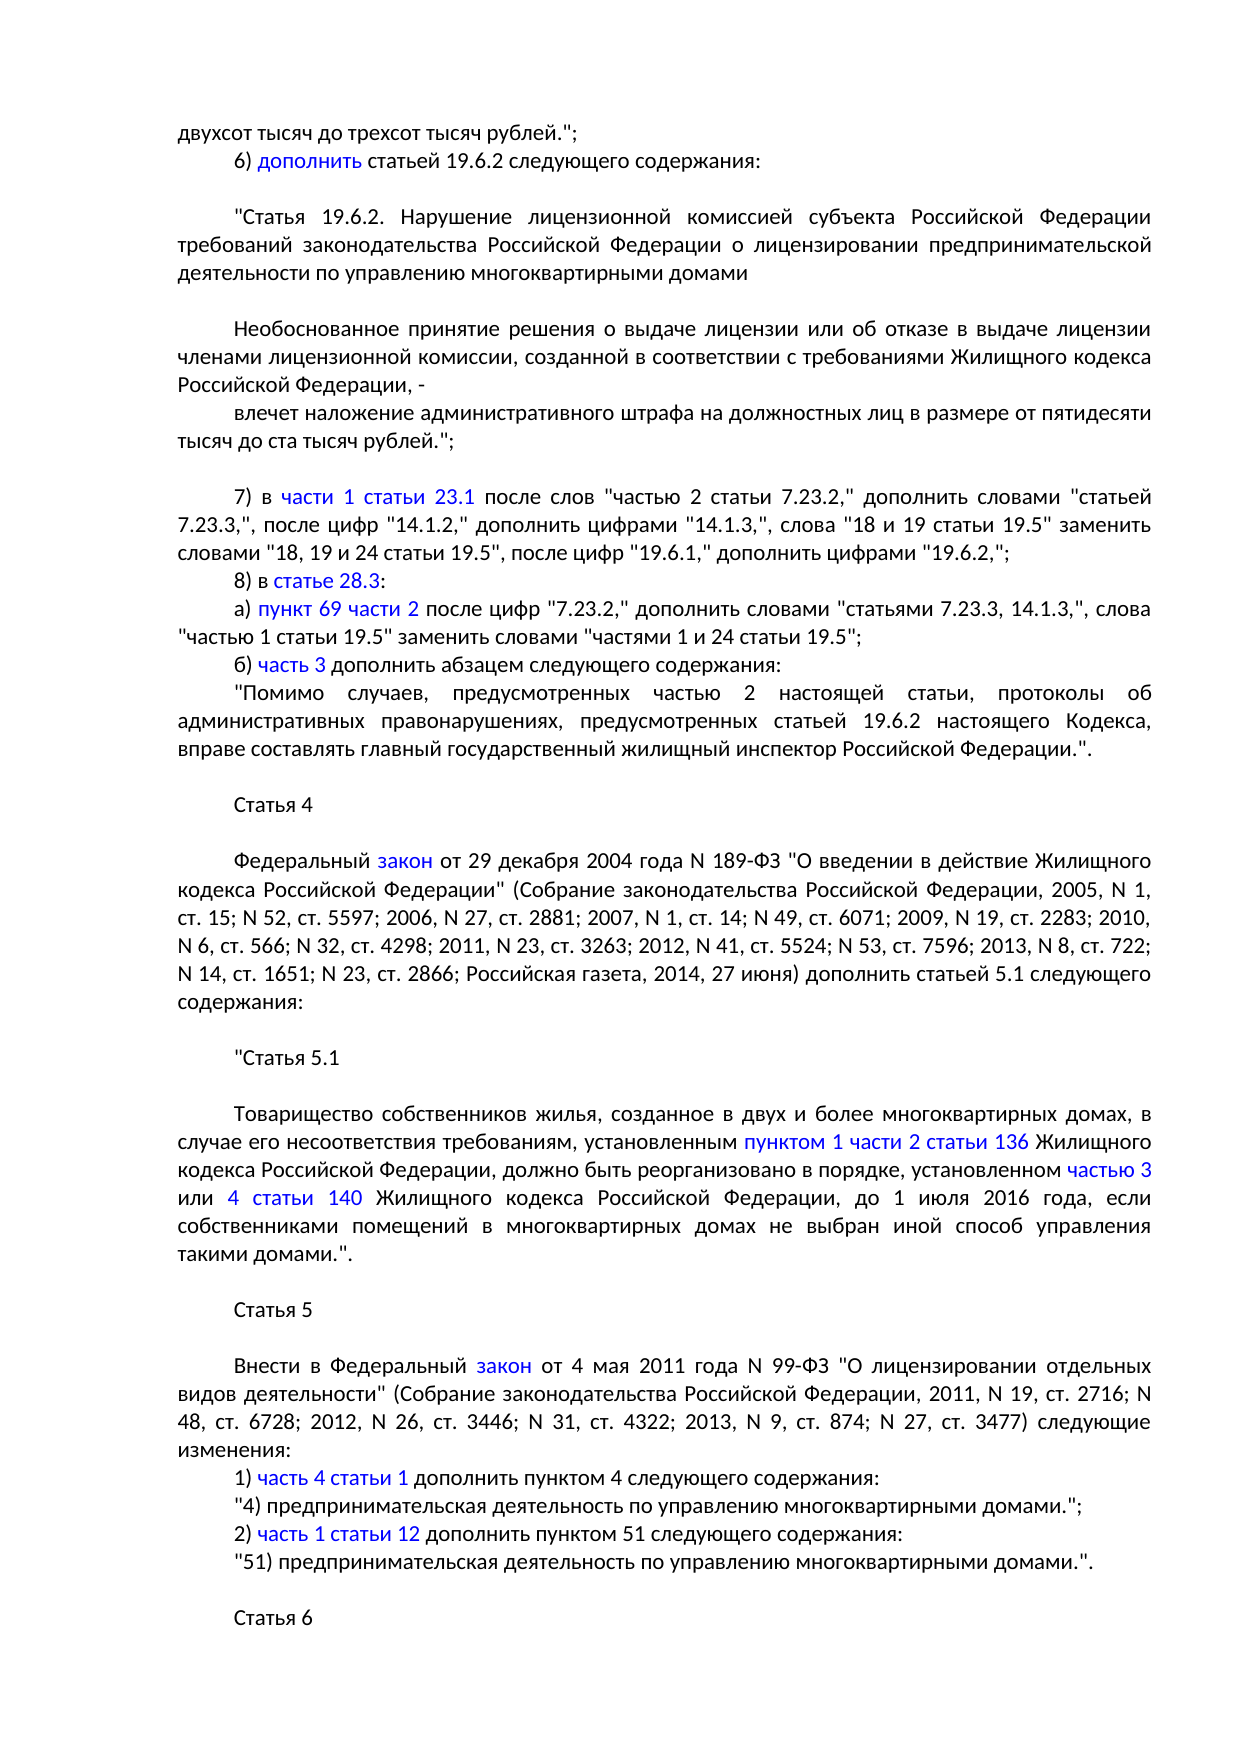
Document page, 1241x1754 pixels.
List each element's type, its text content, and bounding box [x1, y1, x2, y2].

text "Помимо случаев, предусмотренных частью 2 настоящей статьи, протоколы об административных правонарушениях, предусмотренных статьей 19.6.2 настоящего Кодекса, вправе составлять главный государственный жилищный инспектор Российской Федерации.". [177, 678, 1152, 763]
text 2) часть 1 статьи 12 дополнить пунктом 51 следующего содержания: [177, 1519, 1152, 1547]
text "51) предпринимательская деятельность по управлению многоквартирными домами.". [177, 1547, 1152, 1575]
text Товарищество собственников жилья, созданное в двух и более многоквартирных домах, в случае его несоответствия требованиям, установленным пунктом 1 части 2 статьи 136 Жилищного кодекса Российской Федерации, должно быть реорганизовано в порядке, установленном частью 3 или 4 статьи 140 Жилищного кодекса Российской Федерации, до 1 июля 2016 года, если собственниками помещений в многоквартирных домах не выбран иной способ управления такими домами.". [177, 1099, 1152, 1267]
text 8) в статье 28.3: [177, 566, 1152, 594]
text 6) дополнить статьей 19.6.2 следующего содержания: [177, 146, 1152, 174]
text "Статья 19.6.2. Нарушение лицензионной комиссией субъекта Российской Федерации требований законодательства Российской Федерации о лицензировании предпринимательской деятельности по управлению многоквартирными домами [177, 202, 1152, 286]
text "Статья 5.1 [177, 1043, 1152, 1071]
text Статья 4 [177, 791, 1152, 819]
text 7) в части 1 статьи 23.1 после слов "частью 2 статьи 7.23.2," дополнить словами "статьей 7.23.3,", после цифр "14.1.2," дополнить цифрами "14.1.3,", слова "18 и 19 статьи 19.5" заменить словами "18, 19 и 24 статьи 19.5", после цифр "19.6.1," дополнить цифрами "19.6.2,"; [177, 482, 1152, 566]
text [177, 118, 1152, 146]
text Статья 6 [177, 1603, 1152, 1631]
text Необоснованное принятие решения о выдаче лицензии или об отказе в выдаче лицензии членами лицензионной комиссии, созданной в соответствии с требованиями Жилищного кодекса Российской Федерации, - [177, 314, 1152, 398]
text а) пункт 69 части 2 после цифр "7.23.2," дополнить словами "статьями 7.23.3, 14.1.3,", слова "частью 1 статьи 19.5" заменить словами "частями 1 и 24 статьи 19.5"; [177, 594, 1152, 651]
text "4) предпринимательская деятельность по управлению многоквартирными домами."; [177, 1491, 1152, 1519]
text влечет наложение административного штрафа на должностных лиц в размере от пятидесяти тысяч до ста тысяч рублей."; [177, 398, 1152, 454]
text Статья 5 [177, 1295, 1152, 1323]
text Внести в Федеральный закон от 4 мая 2011 года N 99-ФЗ "О лицензировании отдельных видов деятельности" (Собрание законодательства Российской Федерации, 2011, N 19, ст. 2716; N 48, ст. 6728; 2012, N 26, ст. 3446; N 31, ст. 4322; 2013, N 9, ст. 874; N 27, ст. 3477) следующие изменения: [177, 1351, 1152, 1463]
text б) часть 3 дополнить абзацем следующего содержания: [177, 651, 1152, 678]
text Федеральный закон от 29 декабря 2004 года N 189-ФЗ "О введении в действие Жилищного кодекса Российской Федерации" (Собрание законодательства Российской Федерации, 2005, N 1, ст. 15; N 52, ст. 5597; 2006, N 27, ст. 2881; 2007, N 1, ст. 14; N 49, ст. 6071; 2009, N 19, ст. 2283; 2010, N 6, ст. 566; N 32, ст. 4298; 2011, N 23, ст. 3263; 2012, N 41, ст. 5524; N 53, ст. 7596; 2013, N 8, ст. 722; N 14, ст. 1651; N 23, ст. 2866; Российская газета, 2014, 27 июня) дополнить статьей 5.1 следующего содержания: [177, 847, 1152, 1015]
text 1) часть 4 статьи 1 дополнить пунктом 4 следующего содержания: [177, 1463, 1152, 1491]
